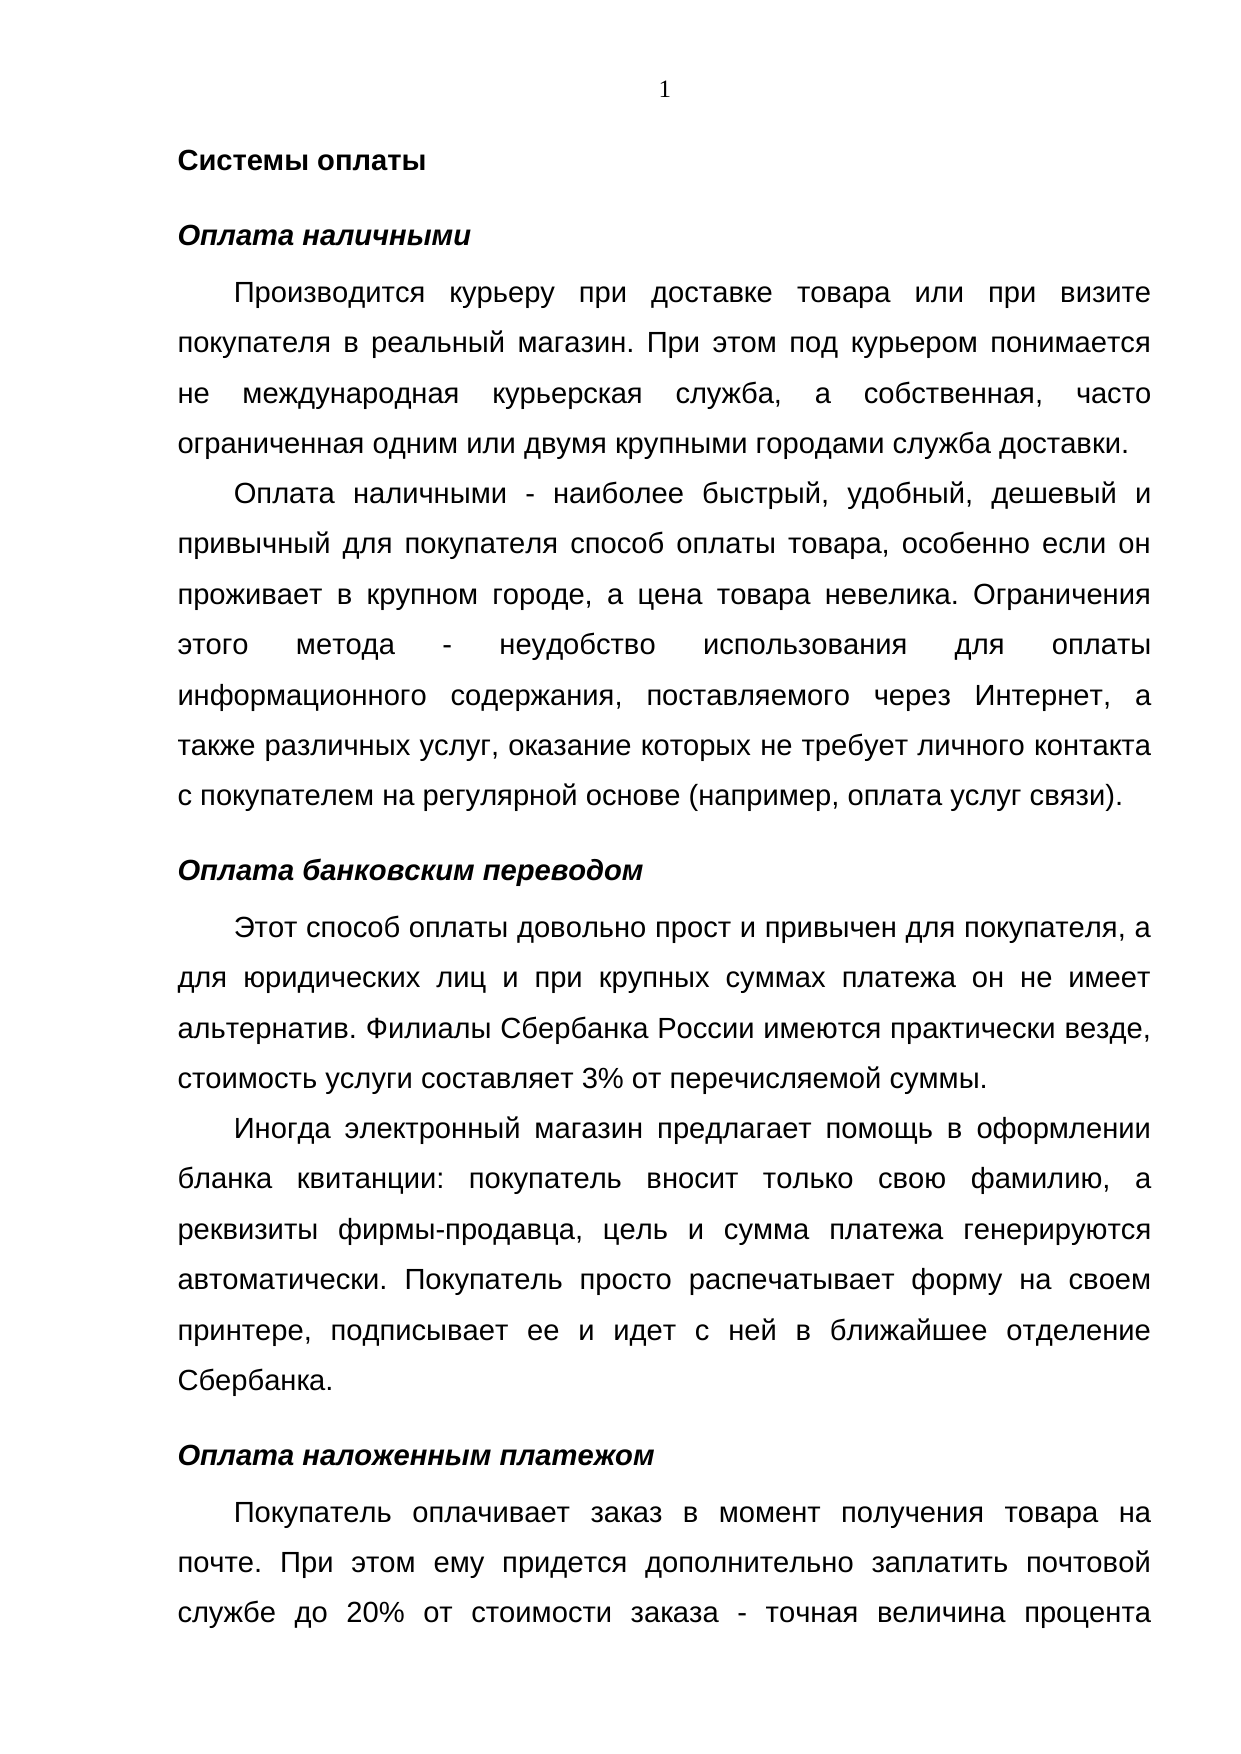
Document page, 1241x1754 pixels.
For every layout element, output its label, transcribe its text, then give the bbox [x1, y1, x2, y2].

subtitle Оплата банковским переводом [177, 853, 1152, 887]
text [177, 1495, 1152, 1629]
subtitle Системы оплаты [177, 143, 1152, 177]
subtitle Оплата наличными [177, 218, 1152, 252]
text Оплата наличными - наиболее быстрый, удобный, дешевый и привычный для покупателя способ оплаты товара, особенно если он проживает в крупном городе, а цена товара невелика. Ограничения этого метода - неудобство использования для оплаты информационного содержания, поставляемого через Интернет, а также различных услуг, оказание которых не требует личного контакта с покупателем на регулярной основе (например, оплата услуг связи). [177, 476, 1152, 812]
text Производится курьеру при доставке товара или при визите покупателя в реальный магазин. При этом под курьером понимается не международная курьерская служба, а собственная, часто ограниченная одним или двумя крупными городами служба доставки. [177, 275, 1152, 459]
subtitle Оплата наложенным платежом [177, 1438, 1152, 1472]
text Этот способ оплаты довольно прост и привычен для покупателя, а для юридических лиц и при крупных суммах платежа он не имеет альтернатив. Филиалы Сбербанка России имеются практически везде, стоимость услуги составляет 3% от перечисляемой суммы. [177, 910, 1152, 1094]
text Иногда электронный магазин предлагает помощь в оформлении бланка квитанции: покупатель вносит только свою фамилию, а реквизиты фирмы-продавца, цель и сумма платежа генерируются автоматически. Покупатель просто распечатывает форму на своем принтере, подписывает ее и идет с ней в ближайшее отделение Сбербанка. [177, 1111, 1152, 1396]
